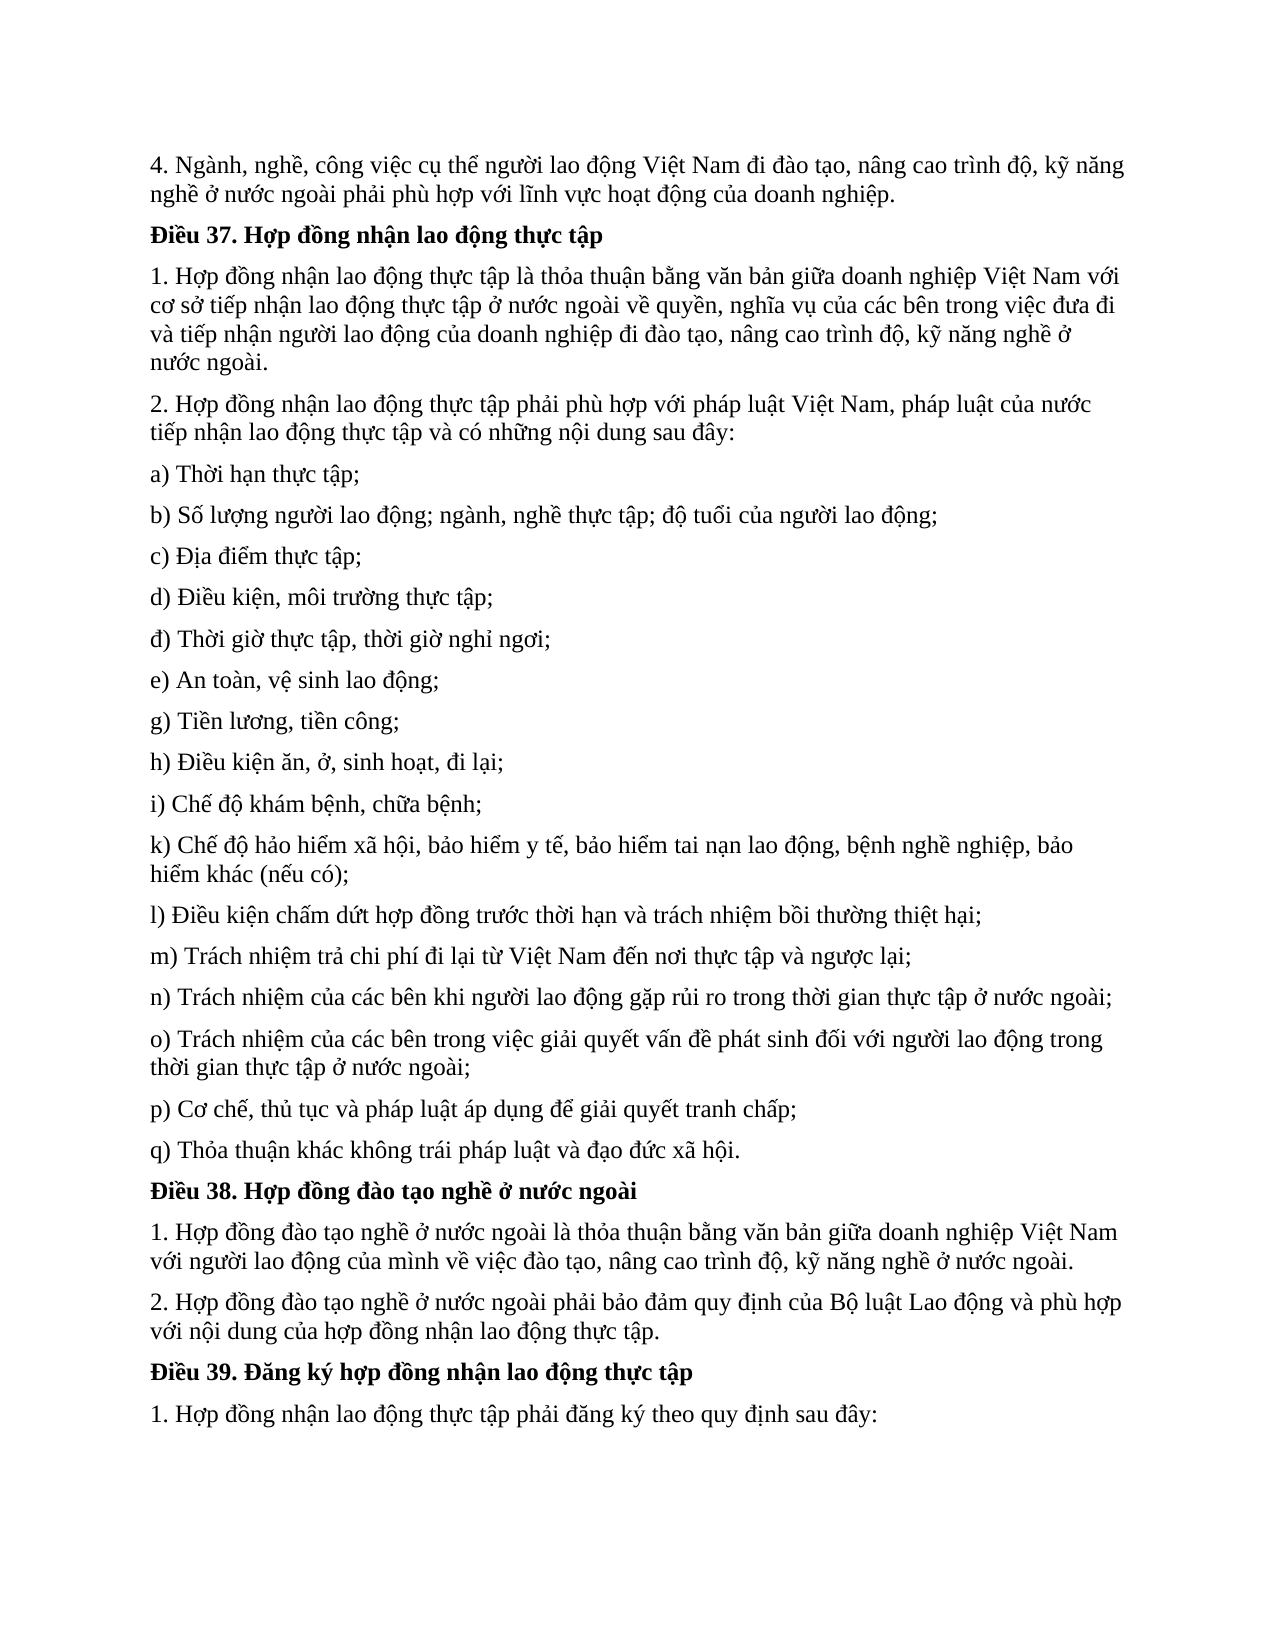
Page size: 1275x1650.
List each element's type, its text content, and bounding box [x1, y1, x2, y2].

text 1. Hợp đồng đào tạo nghề ở nước ngoài là thỏa thuận bằng văn bản giữa doanh nghiệp Việt Nam với người lao động của mình về việc đào tạo, nâng cao trình độ, kỹ năng nghề ở nước ngoài. [150, 1217, 1125, 1275]
text Điều 39. Đăng ký hợp đồng nhận lao động thực tập [150, 1357, 1125, 1386]
text o) Trách nhiệm của các bên trong việc giải quyết vấn đề phát sinh đối với người lao động trong thời gian thực tập ở nước ngoài; [150, 1024, 1125, 1081]
text 1. Hợp đồng nhận lao động thực tập phải đăng ký theo quy định sau đây: [150, 1399, 1125, 1427]
text 1. Hợp đồng nhận lao động thực tập là thỏa thuận bằng văn bản giữa doanh nghiệp Việt Nam với cơ sở tiếp nhận lao động thực tập ở nước ngoài về quyền, nghĩa vụ của các bên trong việc đưa đi và tiếp nhận người lao động của doanh nghiệp đi đào tạo, nâng cao trình độ, kỹ năng nghề ở nước ngoài. [150, 261, 1125, 376]
text Điều 37. Hợp đồng nhận lao động thực tập [150, 220, 1125, 249]
text c) Địa điểm thực tập; [150, 541, 1125, 570]
text h) Điều kiện ăn, ở, sinh hoạt, đi lại; [150, 747, 1125, 776]
text g) Tiền lương, tiền công; [150, 706, 1125, 735]
text b) Số lượng người lao động; ngành, nghề thực tập; độ tuổi của người lao động; [150, 500, 1125, 529]
text l) Điều kiện chấm dứt hợp đồng trước thời hạn và trách nhiệm bồi thường thiệt hại; [150, 900, 1125, 929]
text a) Thời hạn thực tập; [150, 459, 1125, 487]
text n) Trách nhiệm của các bên khi người lao động gặp rủi ro trong thời gian thực tập ở nước ngoài; [150, 982, 1125, 1011]
text m) Trách nhiệm trả chi phí đi lại từ Việt Nam đến nơi thực tập và ngược lại; [150, 941, 1125, 970]
text q) Thỏa thuận khác không trái pháp luật và đạo đức xã hội. [150, 1135, 1125, 1164]
text i) Chế độ khám bệnh, chữa bệnh; [150, 789, 1125, 817]
text p) Cơ chế, thủ tục và pháp luật áp dụng để giải quyết tranh chấp; [150, 1094, 1125, 1122]
text d) Điều kiện, môi trường thực tập; [150, 582, 1125, 611]
text 4. Ngành, nghề, công việc cụ thể người lao động Việt Nam đi đào tạo, nâng cao trình độ, kỹ năng nghề ở nước ngoài phải phù hợp với lĩnh vực hoạt động của doanh nghiệp. [150, 150, 1125, 207]
text 2. Hợp đồng nhận lao động thực tập phải phù hợp với pháp luật Việt Nam, pháp luật của nước tiếp nhận lao động thực tập và có những nội dung sau đây: [150, 389, 1125, 446]
text 2. Hợp đồng đào tạo nghề ở nước ngoài phải bảo đảm quy định của Bộ luật Lao động và phù hợp với nội dung của hợp đồng nhận lao động thực tập. [150, 1287, 1125, 1345]
text đ) Thời giờ thực tập, thời giờ nghỉ ngơi; [150, 624, 1125, 652]
text k) Chế độ hảo hiểm xã hội, bảo hiểm y tế, bảo hiểm tai nạn lao động, bệnh nghề nghiệp, bảo hiểm khác (nếu có); [150, 830, 1125, 887]
text e) An toàn, vệ sinh lao động; [150, 665, 1125, 694]
text Điều 38. Hợp đồng đào tạo nghề ở nước ngoài [150, 1176, 1125, 1205]
